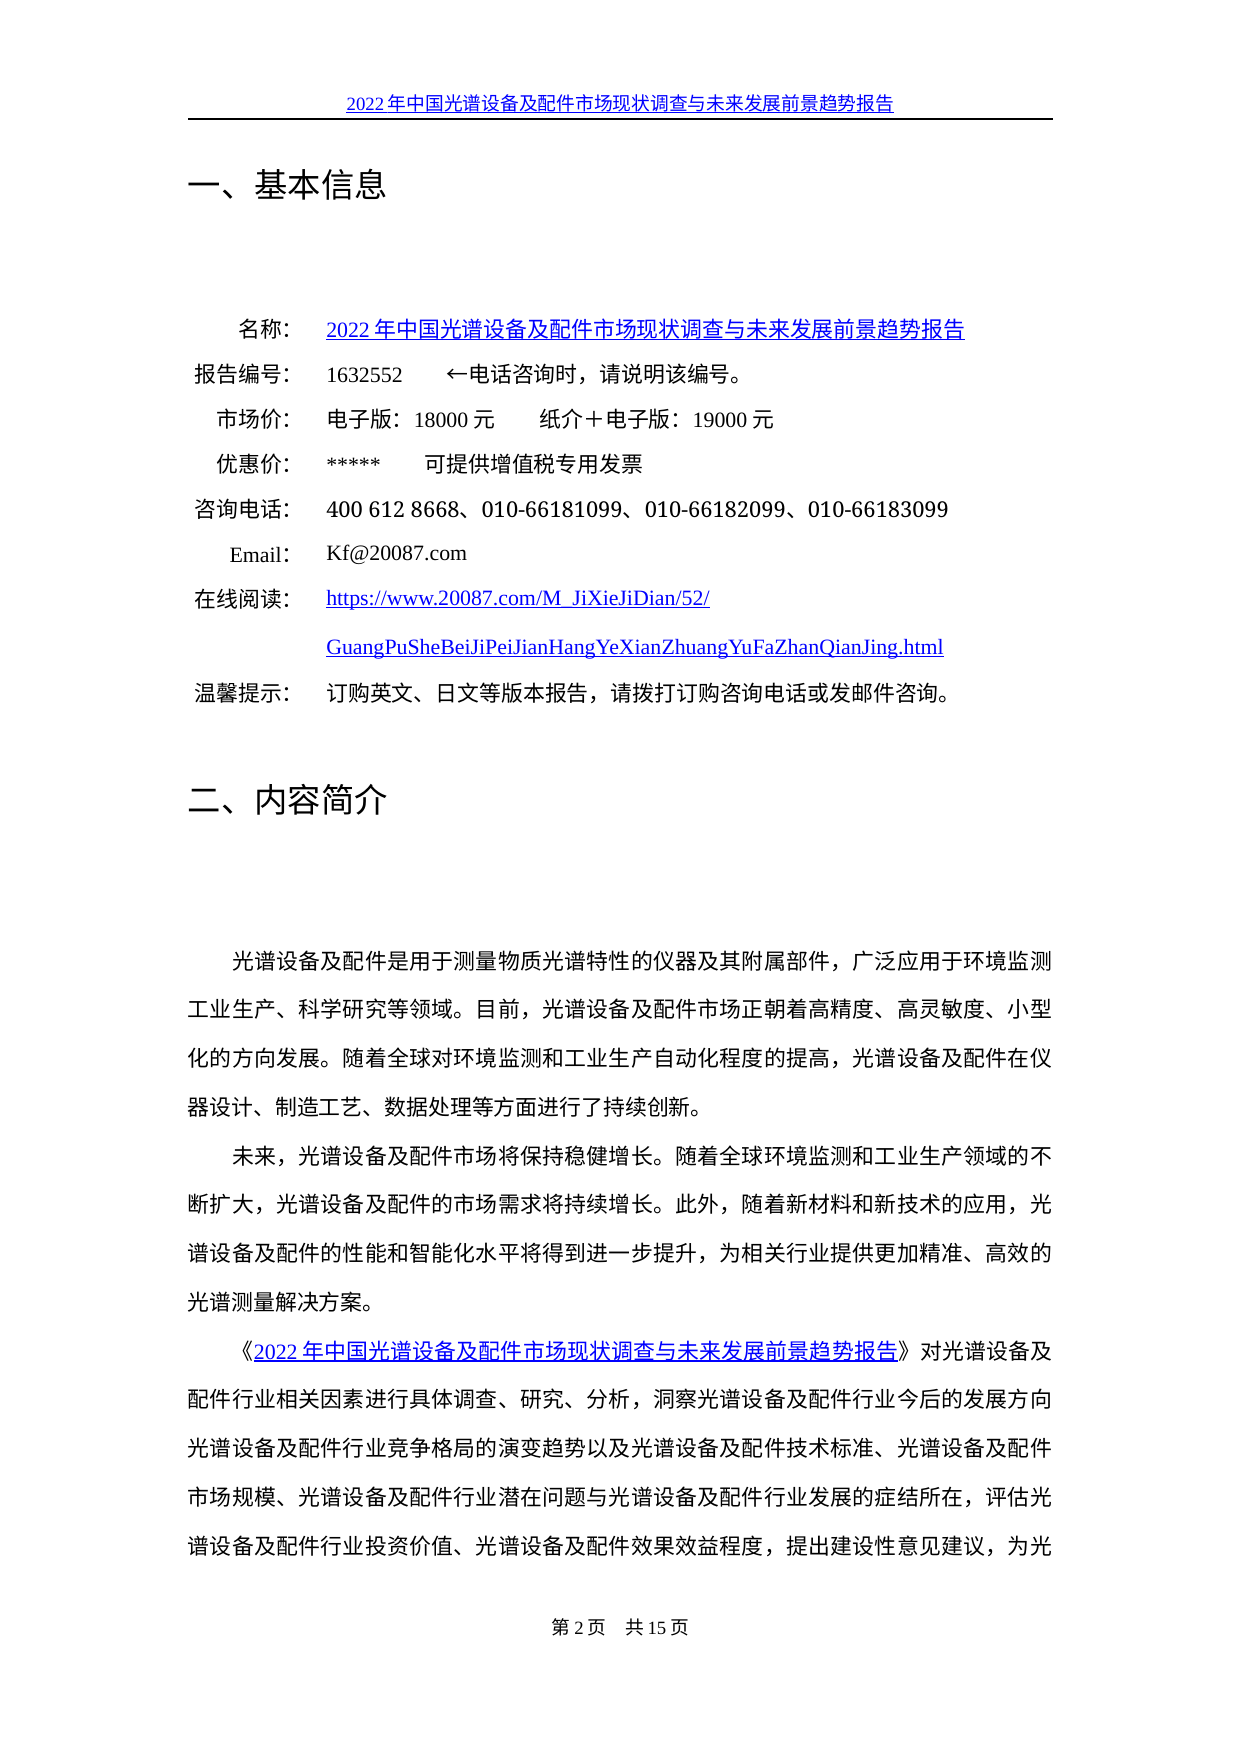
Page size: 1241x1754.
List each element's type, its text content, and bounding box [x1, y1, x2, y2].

table_cell 优惠价： [167, 447, 315, 492]
table_cell 订购英文、日文等版本报告，请拨打订购咨询电话或发邮件咨询。 [315, 675, 1073, 720]
table_cell [315, 582, 1073, 675]
table_cell 在线阅读： [167, 582, 315, 675]
table_cell 电子版：18000 元 纸介＋电子版：19000 元 [315, 402, 1073, 447]
table_header 2022年中国光谱设备及配件市场现状调查与未来发展前景趋势报告 [315, 312, 1073, 357]
table_cell 报告编号： [167, 357, 315, 402]
table_header 名称： [167, 312, 315, 357]
table_cell Email： [167, 537, 315, 582]
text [187, 943, 1053, 1561]
table_cell 咨询电话： [167, 492, 315, 537]
table_cell 温馨提示： [167, 675, 315, 720]
title 二、内容简介 [187, 766, 1053, 831]
table_cell 1632552 ←电话咨询时，请说明该编号。 [315, 357, 1073, 402]
table_cell 400 612 8668、010-66181099、010-66182099、010-66183099 [315, 492, 1073, 537]
title 一、基本信息 [187, 150, 1053, 215]
table_cell 市场价： [167, 402, 315, 447]
table_cell Kf@20087.com [315, 537, 1073, 582]
table_cell ***** 可提供增值税专用发票 [315, 447, 1073, 492]
